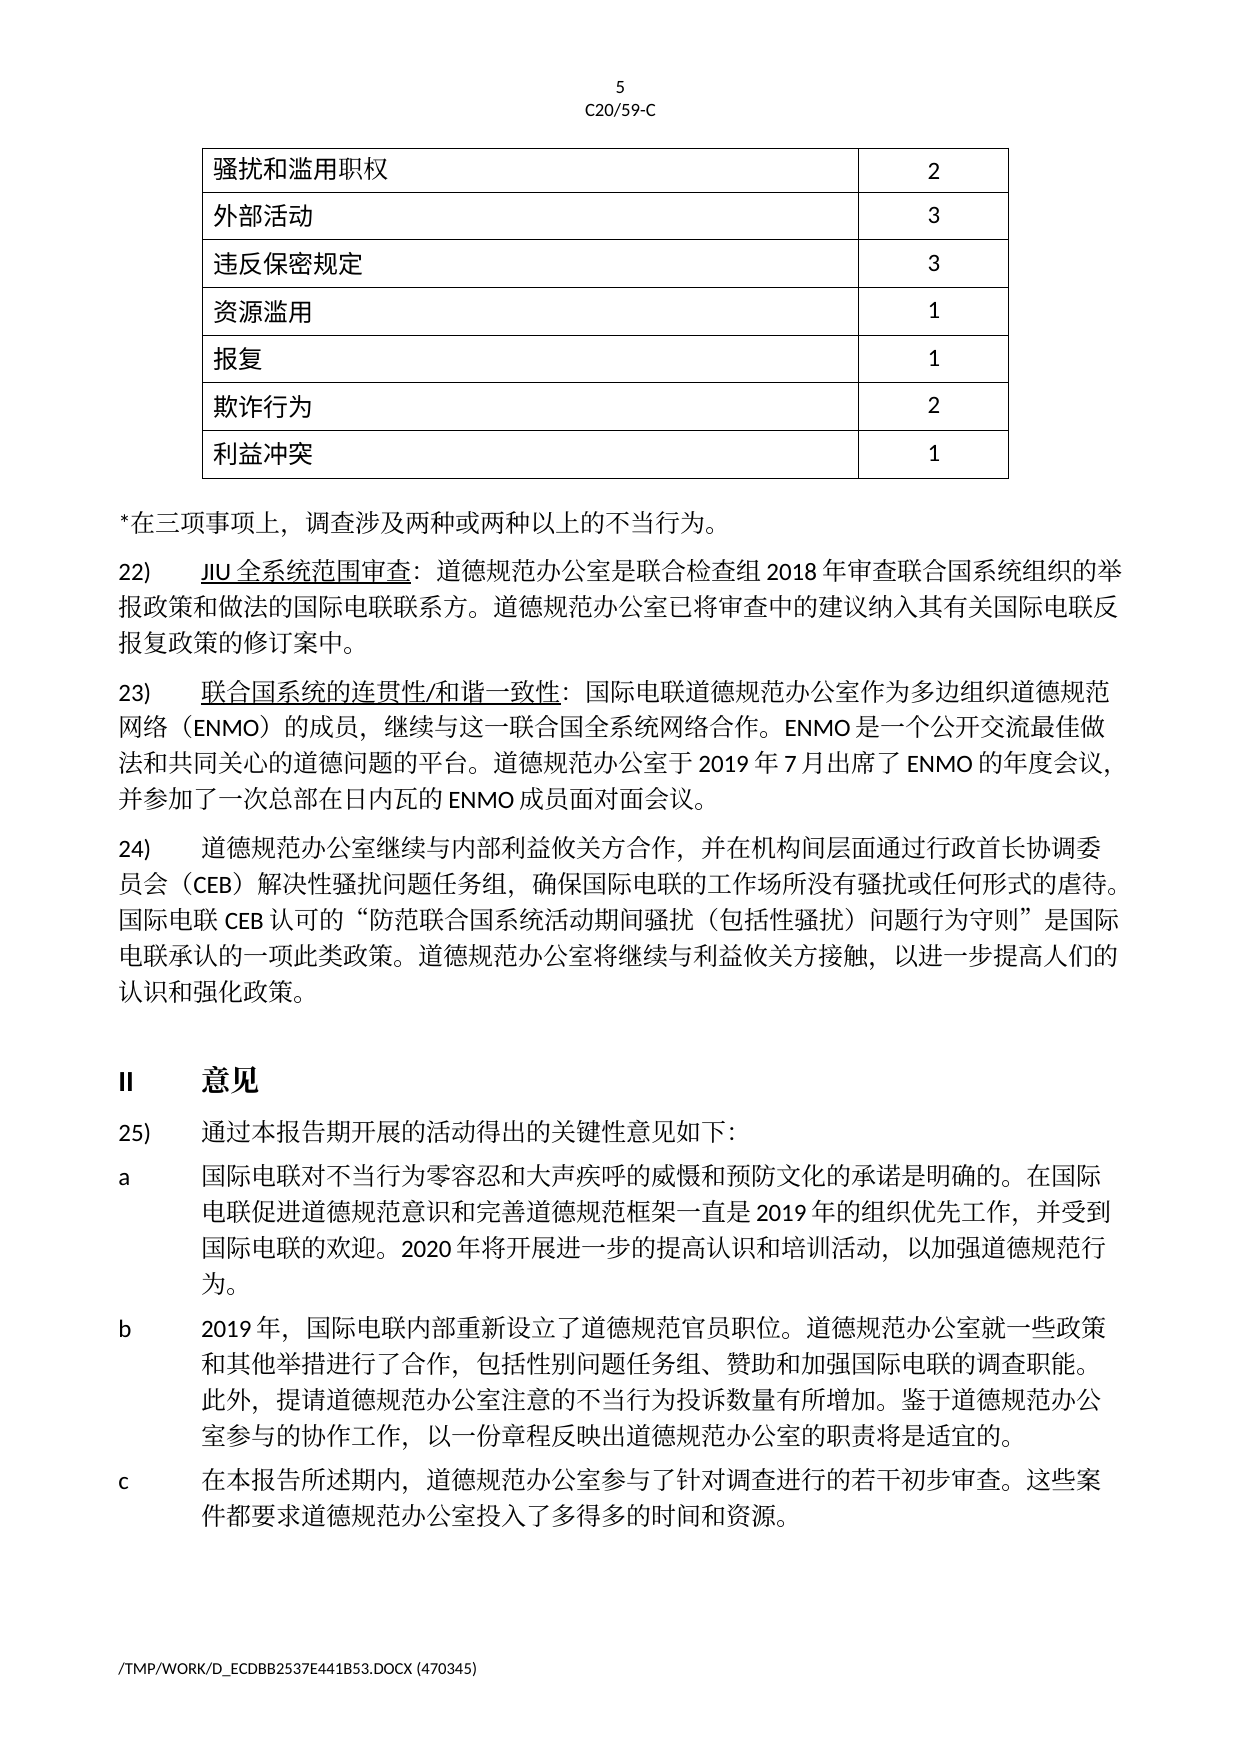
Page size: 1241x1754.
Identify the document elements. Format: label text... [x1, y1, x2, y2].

table_cell 资源滥用 [203, 288, 858, 334]
table_cell 1 [859, 431, 1008, 477]
text 24) 道德规范办公室继续与内部利益攸关方合作，并在机构间层面通过行政首长协调委员会（CEB）解决性骚扰问题任务组，确保国际电联的工作场所没有骚扰或任何形式的虐待。国际电联 CEB 认可的“防范联合国系统活动期间骚扰（包括性骚扰）问题行为守则”是国际电联承认的一项此类政策。道德规范办公室将继续与利益攸关方接触，以进一步提高人们的认识和强化政策。 [118, 828, 1122, 1008]
table_cell 骚扰和滥用职权 [203, 149, 858, 192]
text 22) JIU全系统范围审查：道德规范办公室是联合检查组2018年审查联合国系统组织的举报政策和做法的国际电联联系方。道德规范办公室已将审查中的建议纳入其有关国际电联反报复政策的修订案中。 [118, 552, 1122, 660]
table_cell 2 [859, 383, 1008, 430]
table_cell 外部活动 [203, 193, 858, 239]
table_cell 1 [859, 288, 1008, 334]
text *在三项事项上，调查涉及两种或两种以上的不当行为。 [118, 503, 1122, 539]
text c 在本报告所述期内，道德规范办公室参与了针对调查进行的若干初步审查。这些案件都要求道德规范办公室投入了多得多的时间和资源。 [118, 1461, 1122, 1533]
text b 2019年，国际电联内部重新设立了道德规范官员职位。道德规范办公室就一些政策和其他举措进行了合作，包括性别问题任务组、赞助和加强国际电联的调查职能。此外，提请道德规范办公室注意的不当行为投诉数量有所增加。鉴于道德规范办公室参与的协作工作，以一份章程反映出道德规范办公室的职责将是适宜的。 [118, 1309, 1122, 1453]
text 23) 联合国系统的连贯性/和谐一致性：国际电联道德规范办公室作为多边组织道德规范网络（ENMO）的成员，继续与这一联合国全系统网络合作。ENMO是一个公开交流最佳做法和共同关心的道德问题的平台。道德规范办公室于2019年7月出席了ENMO的年度会议，并参加了一次总部在日内瓦的ENMO成员面对面会议。 [118, 672, 1122, 816]
table_cell 3 [859, 193, 1008, 239]
text a 国际电联对不当行为零容忍和大声疾呼的威慑和预防文化的承诺是明确的。在国际电联促进道德规范意识和完善道德规范框架一直是2019年的组织优先工作，并受到国际电联的欢迎。2020年将开展进一步的提高认识和培训活动，以加强道德规范行为。 [118, 1157, 1122, 1301]
table_cell 欺诈行为 [203, 383, 858, 430]
table_cell 2 [859, 149, 1008, 192]
text 25) 通过本报告期开展的活动得出的关键性意见如下： [118, 1112, 1122, 1148]
table_cell 违反保密规定 [203, 240, 858, 287]
table_cell 1 [859, 336, 1008, 382]
table_cell 利益冲突 [203, 431, 858, 477]
subtitle II 意见 [118, 1058, 1122, 1100]
table_cell 报复 [203, 336, 858, 382]
table_cell 3 [859, 240, 1008, 287]
